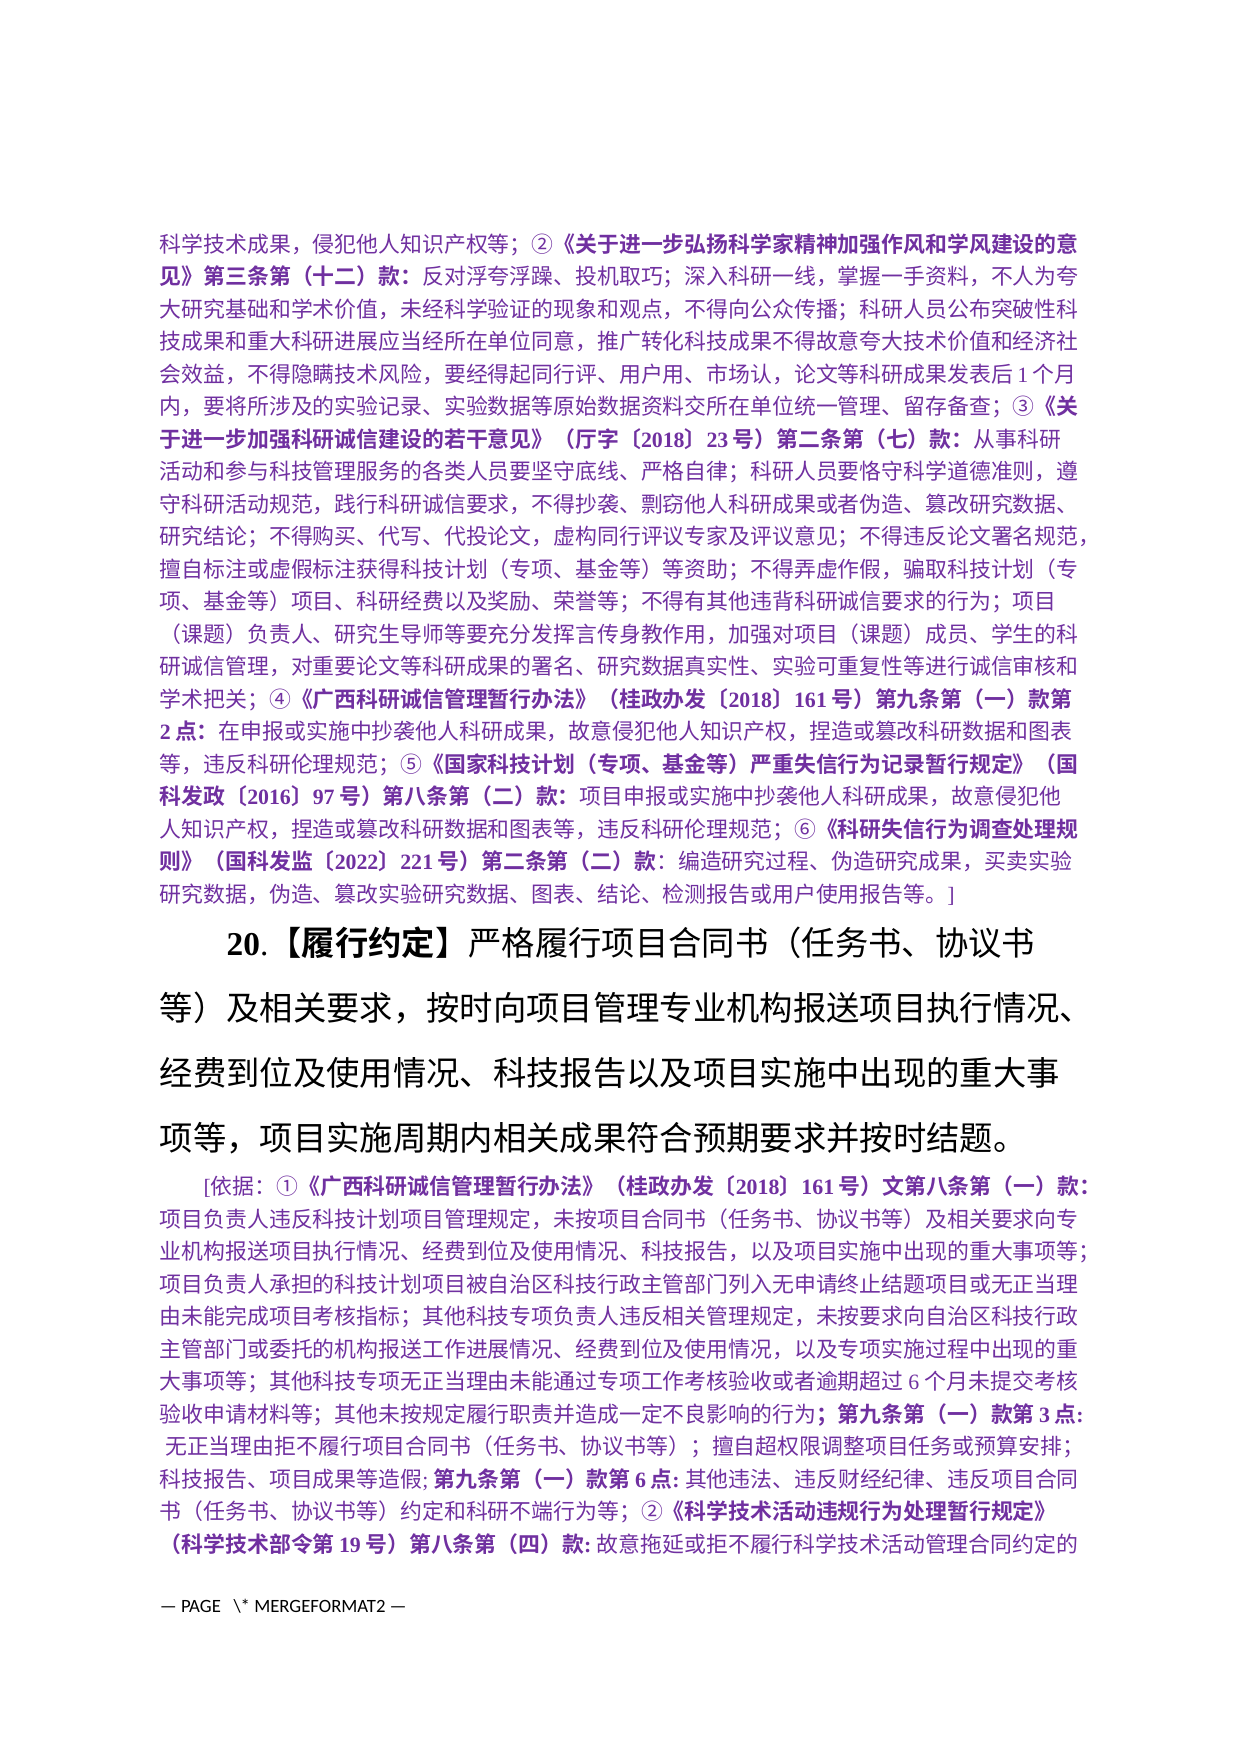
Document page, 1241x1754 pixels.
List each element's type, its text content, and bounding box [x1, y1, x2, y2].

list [159, 1169, 1081, 1559]
list 20.【履行约定】严格履行项目合同书（任务书、协议书等）及相关要求，按时向项目管理专业机构报送项目执行情况、经费到位及使用情况、科技报告以及项目实施中出现的重大事项等，项目实施周期内相关成果符合预期要求并按时结题。 [159, 909, 1081, 1169]
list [159, 226, 1081, 909]
